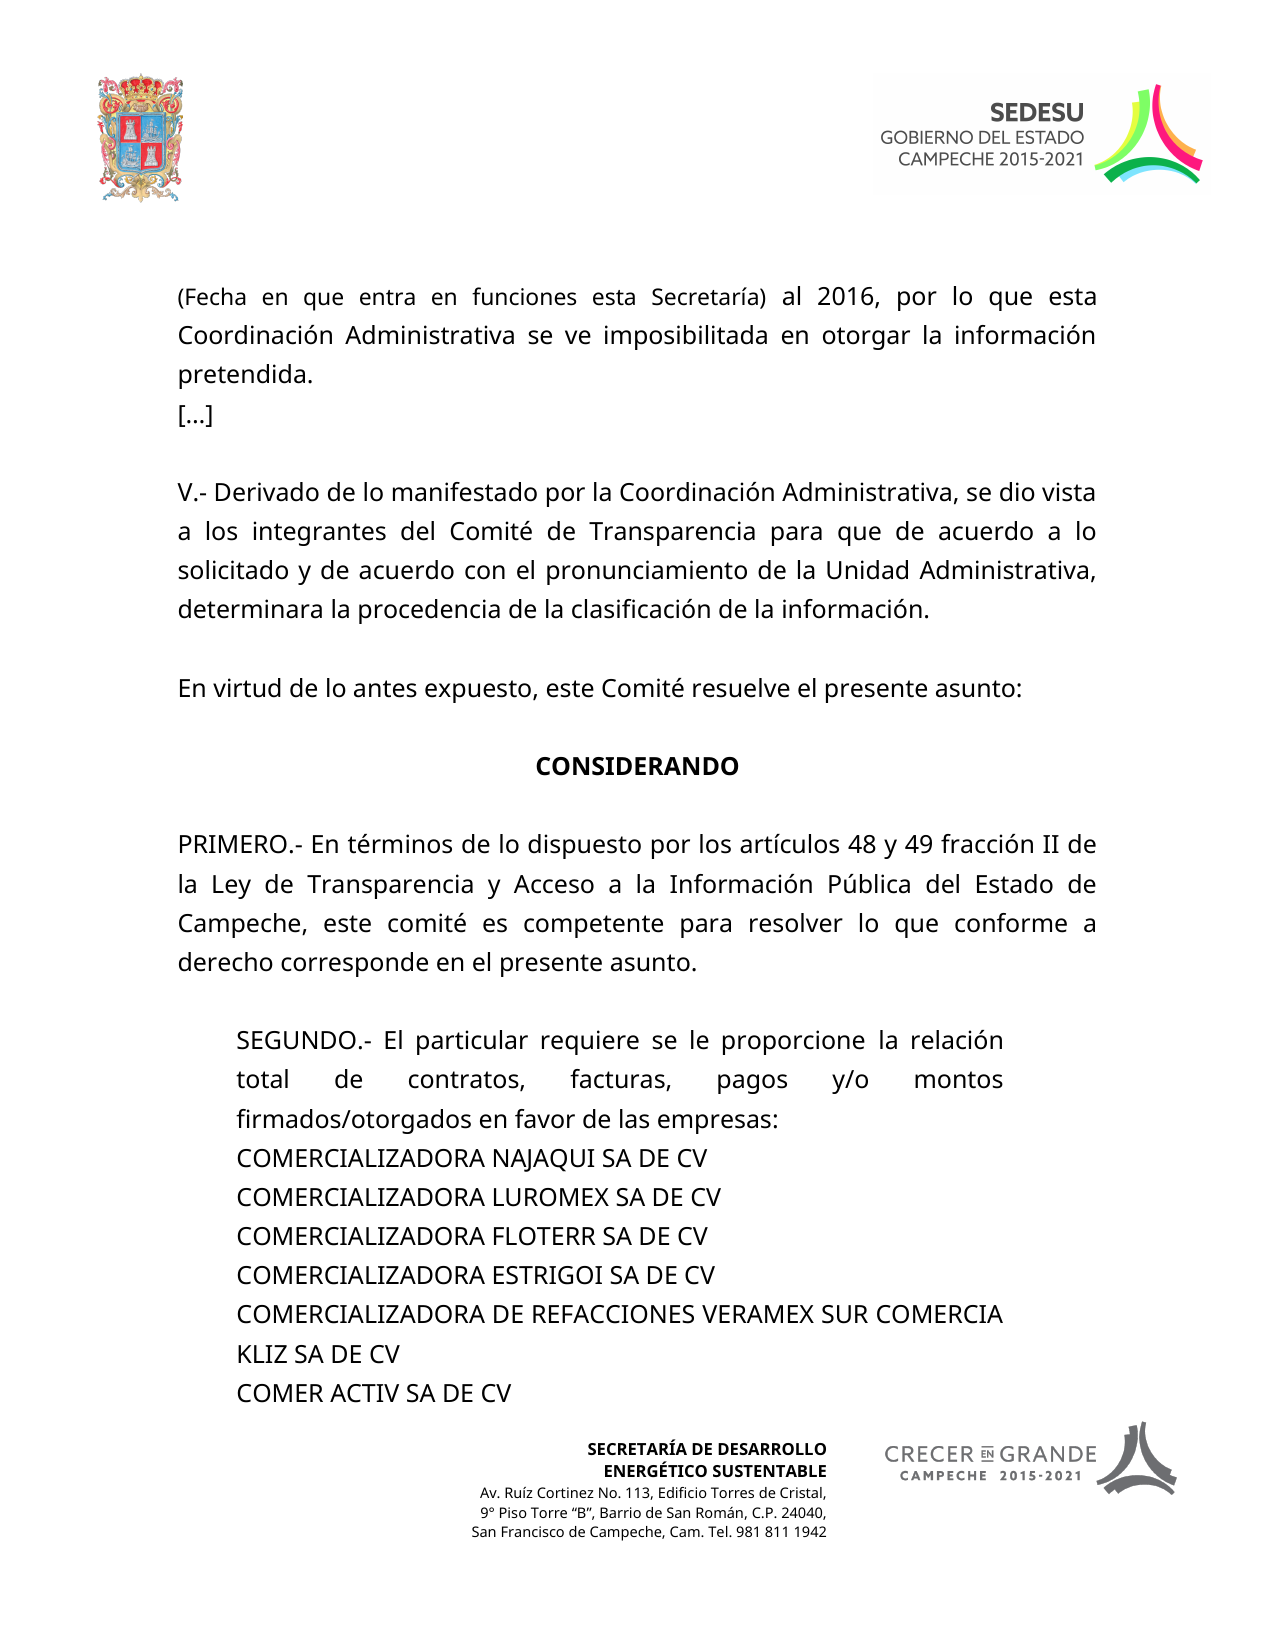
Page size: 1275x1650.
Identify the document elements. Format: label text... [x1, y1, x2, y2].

picture [877, 1414, 1182, 1504]
text COMERCIALIZADORA DE REFACCIONES VERAMEX SUR COMERCIA KLIZ SA DE CV [236, 1297, 1004, 1370]
text PRIMERO.- En términos de lo dispuesto por los artículos 48 y 49 fracción II de la Ley de Transparencia y Acceso a la Información Pública del Estado de Campeche, este comité es competente para resolver lo que conforme a derecho corresponde en el presente asunto. [177, 827, 1098, 979]
text […] [177, 396, 1098, 430]
text En virtud de lo antes expuesto, este Comité resuelve el presente asunto: [177, 670, 1098, 704]
text COMERCIALIZADORA FLOTERR SA DE CV [236, 1219, 1004, 1253]
text SEGUNDO.- El particular requiere se le proporcione la relación total de contratos, facturas, pagos y/o montos firmados/otorgados en favor de las empresas: [236, 1023, 1004, 1135]
text COMERCIALIZADORA LUROMEX SA DE CV [236, 1179, 1004, 1214]
picture [96, 73, 183, 203]
text COMERCIALIZADORA ESTRIGOI SA DE CV [236, 1258, 1004, 1292]
text COMERCIALIZADORA NAJAQUI SA DE CV [236, 1140, 1004, 1174]
text CONSIDERANDO [177, 749, 1098, 783]
text COMER ACTIV SA DE CV [236, 1375, 1004, 1409]
picture [872, 73, 1211, 195]
text V.- Derivado de lo manifestado por la Coordinación Administrativa, se dio vista a los integrantes del Comité de Transparencia para que de acuerdo a lo solicitado y de acuerdo con el pronunciamiento de la Unidad Administrativa, determinara la procedencia de la clasificación de la información. [177, 474, 1098, 626]
